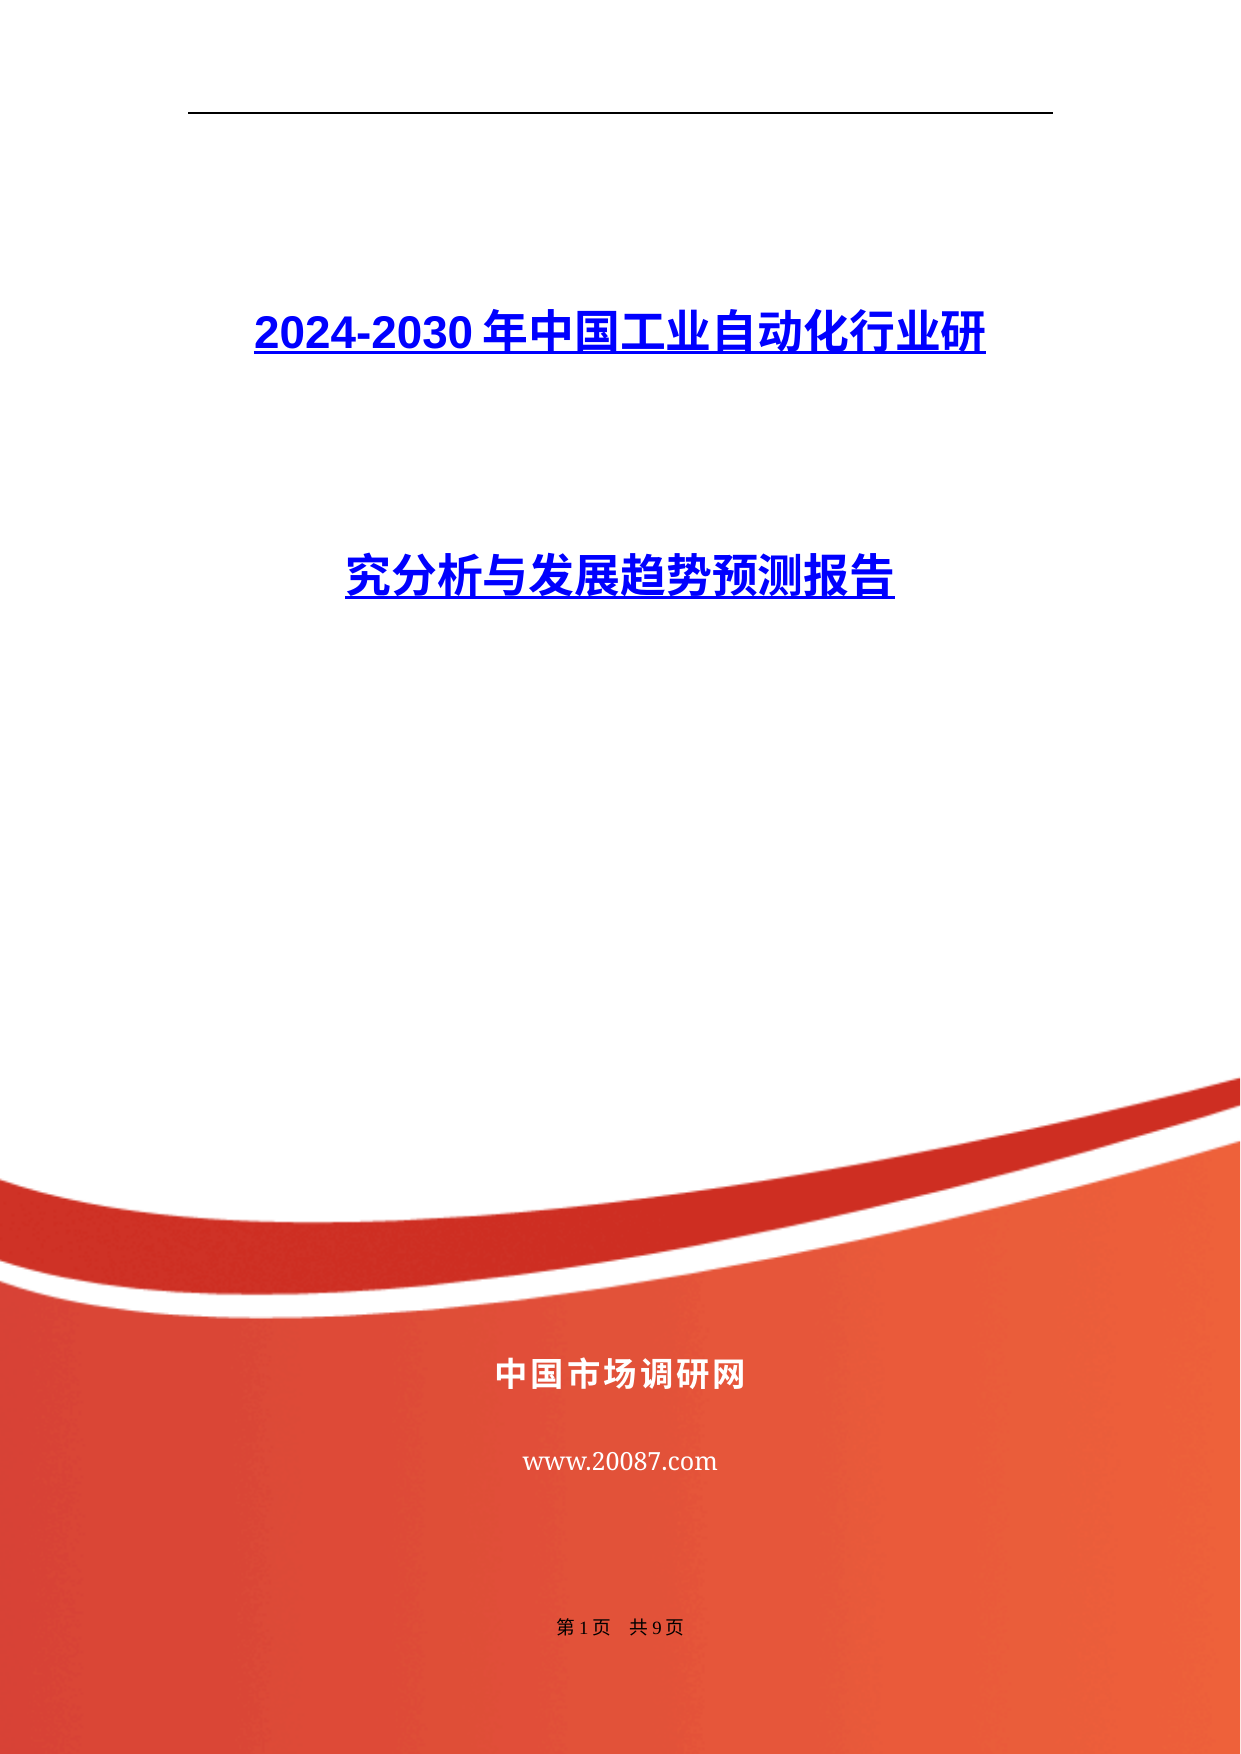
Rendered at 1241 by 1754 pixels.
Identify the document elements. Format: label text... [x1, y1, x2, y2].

table_header 2024-2030年中国工业自动化行业研究分析与发展趋势预测报告 [188, 207, 1053, 773]
picture [0, 1006, 1241, 1754]
subtitle 中国市场调研网 [187, 1339, 1053, 1404]
text www.20087.com [187, 1428, 1053, 1493]
